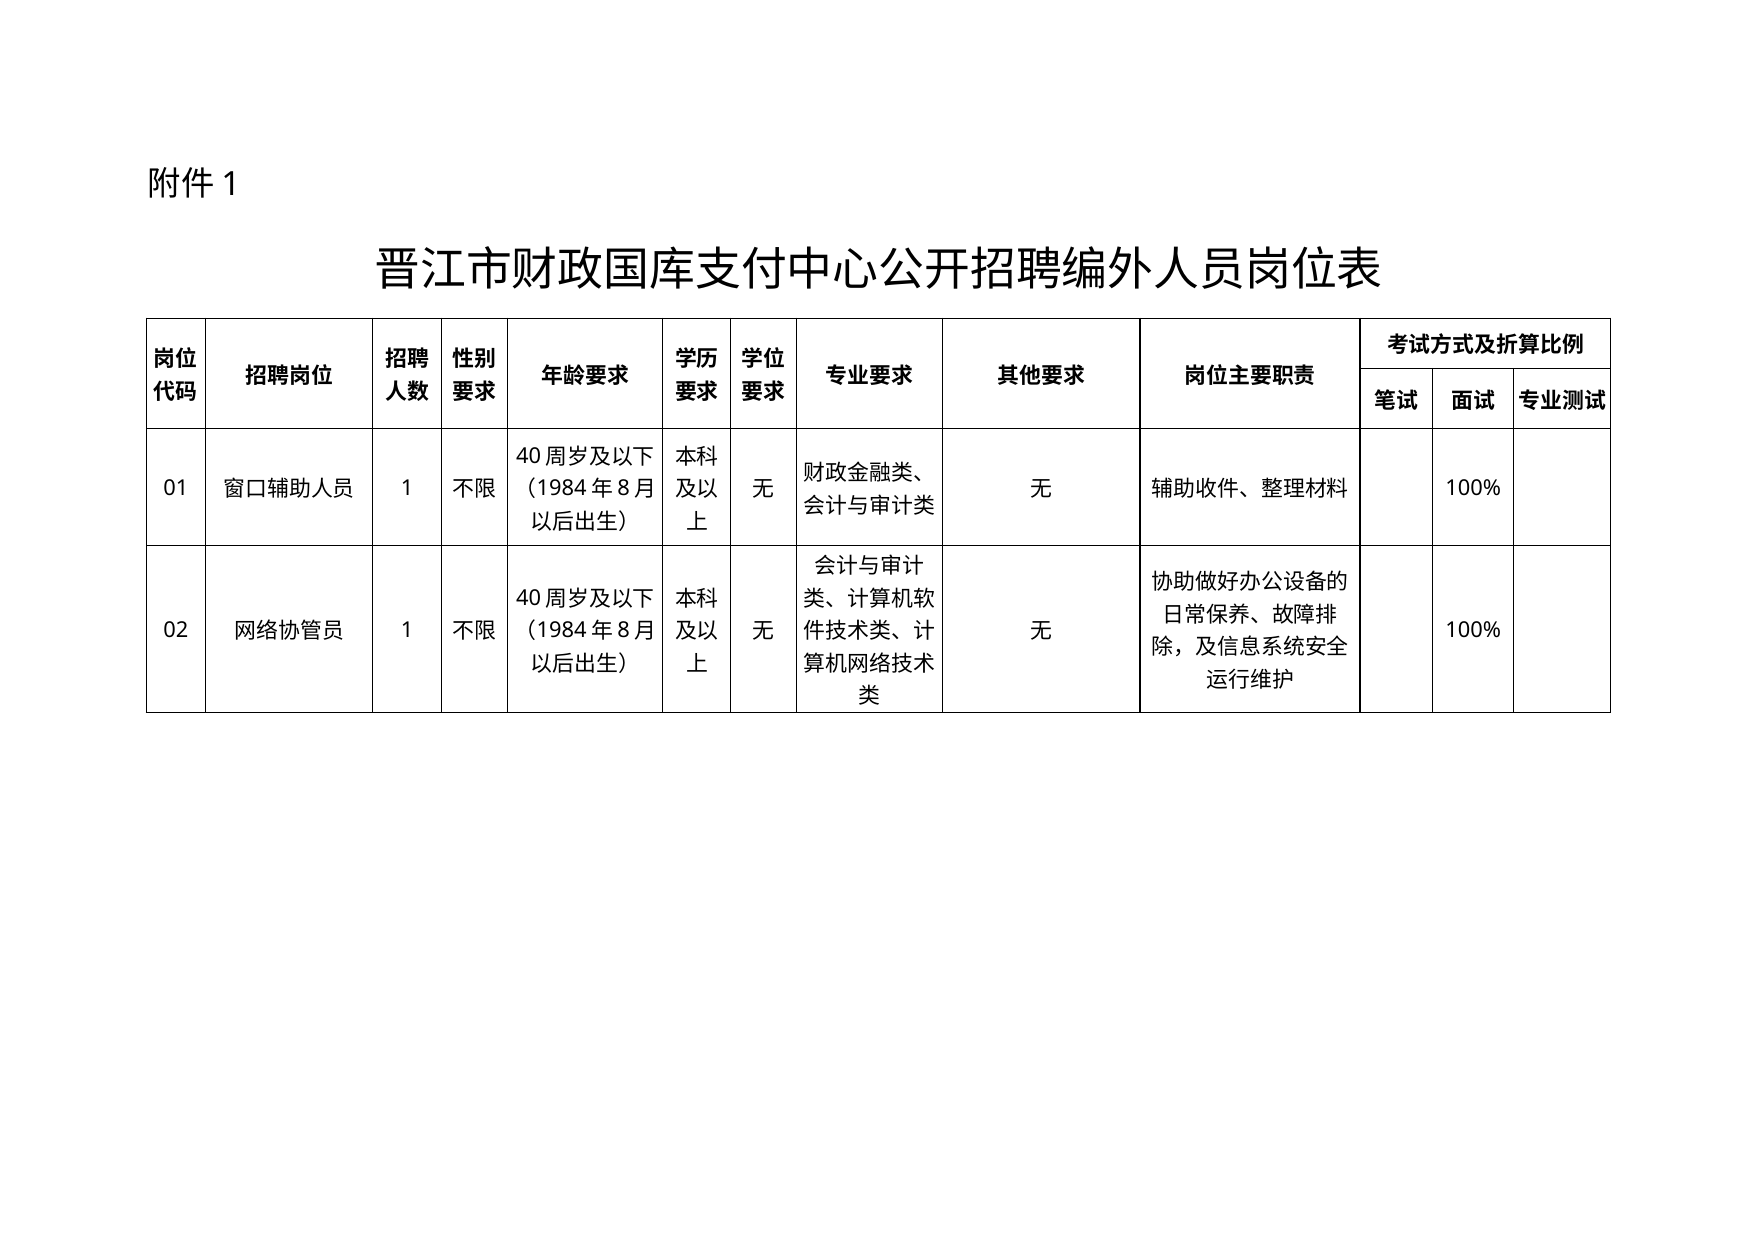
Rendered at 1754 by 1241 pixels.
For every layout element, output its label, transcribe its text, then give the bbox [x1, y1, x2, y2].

text 附件1 [148, 149, 1606, 214]
table_cell [1514, 429, 1610, 545]
table_cell 本科及以上 [663, 546, 730, 712]
table_cell 专业要求 [797, 319, 942, 428]
table_cell 学位要求 [731, 319, 796, 428]
table_cell 专业测试 [1514, 369, 1610, 428]
table_cell 不限 [442, 429, 507, 545]
table_cell 无 [731, 546, 796, 712]
table_cell 40周岁及以下（1984年8月以后出生） [508, 429, 662, 545]
table_cell 性别 要求 [442, 319, 507, 428]
table_cell 不限 [442, 546, 507, 712]
table_cell 1 [373, 546, 441, 712]
table_cell 年龄要求 [508, 319, 662, 428]
table_cell 100% [1433, 429, 1513, 545]
table_cell 岗位主要职责 [1141, 319, 1359, 428]
table_cell 网络协管员 [206, 546, 372, 712]
table_cell 协助做好办公设备的日常保养、故障排除，及信息系统安全运行维护 [1141, 546, 1359, 712]
table_cell 本科及以上 [663, 429, 730, 545]
table_cell 岗位 代码 [147, 319, 205, 428]
table_cell 招聘岗位 [206, 319, 372, 428]
table_cell 02 [147, 546, 205, 712]
table_cell 1 [373, 429, 441, 545]
table_cell 窗口辅助人员 [206, 429, 372, 545]
table_cell 100% [1433, 546, 1513, 712]
table_cell 会计与审计类、计算机软件技术类、计算机网络技术类 [797, 546, 942, 712]
table_cell 无 [943, 429, 1139, 545]
table_cell 笔试 [1361, 369, 1432, 428]
table_cell 其他要求 [943, 319, 1139, 428]
table_cell 01 [147, 429, 205, 545]
table_cell 无 [731, 429, 796, 545]
table_cell 招聘 人数 [373, 319, 441, 428]
table_cell 学历要求 [663, 319, 730, 428]
table_cell 财政金融类、会计与审计类 [797, 429, 942, 545]
table_cell [1361, 429, 1432, 545]
table_cell [1361, 546, 1432, 712]
table_cell 辅助收件、整理材料 [1141, 429, 1359, 545]
table_cell 考试方式及折算比例 [1361, 319, 1610, 368]
table_header 晋江市财政国库支付中心公开招聘编外人员岗位表 [146, 214, 1611, 318]
table_cell [1514, 546, 1610, 712]
table_cell 无 [943, 546, 1139, 712]
table_cell 面试 [1433, 369, 1513, 428]
table_cell 40周岁及以下（1984年8月以后出生） [508, 546, 662, 712]
